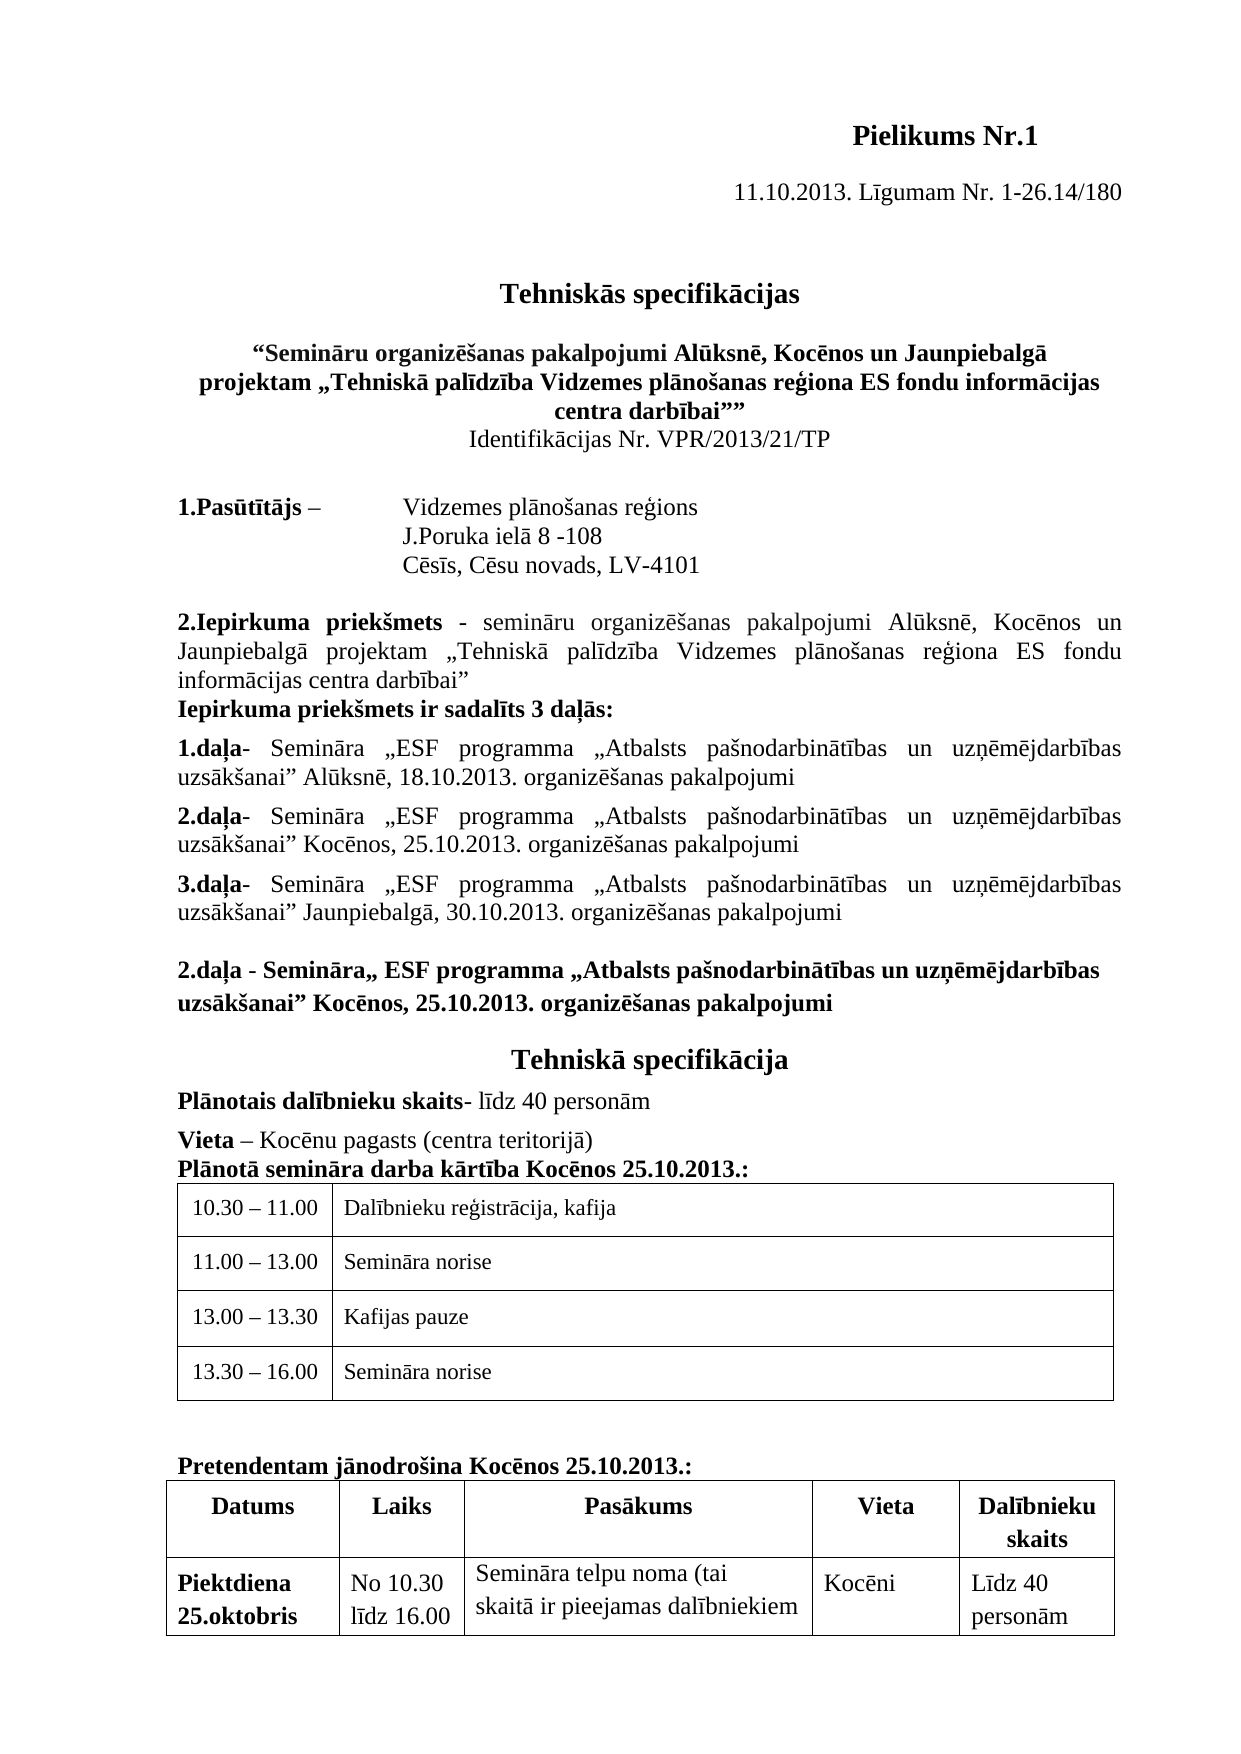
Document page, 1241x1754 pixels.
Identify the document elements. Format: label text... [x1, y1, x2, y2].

text Pielikums Nr.1 [852, 118, 1122, 152]
table_header Dalībnieku skaits [960, 1481, 1114, 1557]
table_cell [167, 1558, 339, 1634]
text “Semināru organizēšanas pakalpojumi Alūksnē, Kocēnos un Jaunpiebalgā [177, 338, 1122, 367]
table_cell Kocēni [813, 1558, 959, 1634]
text Vieta – Kocēnu pagasts (centra teritorijā) [177, 1125, 1122, 1154]
table_header Dalībnieku reģistrācija, kafija [333, 1184, 1113, 1236]
table_cell Kafijas pauze [333, 1291, 1113, 1346]
text Plānotais dalībnieku skaits- līdz 40 personām [177, 1086, 1122, 1114]
text 1.daļa- Semināra „ESF programma „Atbalsts pašnodarbinātības un uzņēmējdarbības uzsākšanai” Alūksnē, 18.10.2013. organizēšanas pakalpojumi [177, 733, 1122, 790]
text 3.daļa- Semināra „ESF programma „Atbalsts pašnodarbinātības un uzņēmējdarbības uzsākšanai” Jaunpiebalgā, 30.10.2013. organizēšanas pakalpojumi [177, 869, 1122, 926]
text Cēsīs, Cēsu novads, LV-4101 [177, 550, 1122, 579]
table_cell Semināra norise [333, 1347, 1113, 1400]
text Identifikācijas Nr. VPR/2013/21/TP [177, 424, 1122, 453]
text 11.10.2013. Līgumam Nr. 1-26.14/180 [177, 177, 1122, 206]
text 2.daļa - Semināra„ ESF programma „Atbalsts pašnodarbinātības un uzņēmējdarbības uzsākšanai” Kocēnos, 25.10.2013. organizēšanas pakalpojumi [177, 955, 1122, 1017]
table_cell No 10.30 līdz 16.00 [340, 1558, 464, 1634]
text Tehniskā specifikācija [177, 1042, 1122, 1075]
table_header 10.30 – 11.00 [178, 1184, 332, 1236]
text Pretendentam jānodrošina Kocēnos 25.10.2013.: [177, 1451, 1122, 1479]
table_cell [465, 1558, 812, 1634]
table_header Vieta [813, 1481, 959, 1557]
text Tehniskās specifikācijas [177, 276, 1122, 309]
text 2.daļa- Semināra „ESF programma „Atbalsts pašnodarbinātības un uzņēmējdarbības uzsākšanai” Kocēnos, 25.10.2013. organizēšanas pakalpojumi [177, 801, 1122, 858]
table_cell Semināra norise [333, 1237, 1113, 1290]
text 2.Iepirkuma priekšmets - semināru organizēšanas pakalpojumi Alūksnē, Kocēnos un Jaunpiebalgā projektam „Tehniskā palīdzība Vidzemes plānošanas reģiona ES fondu informācijas centra darbībai” [177, 607, 1122, 694]
table_cell 13.30 – 16.00 [178, 1347, 332, 1400]
table_header Laiks [340, 1481, 464, 1557]
table_header Datums [167, 1481, 339, 1557]
table_header Pasākums [465, 1481, 812, 1557]
text Iepirkuma priekšmets ir sadalīts 3 daļās: [177, 694, 1122, 722]
table_cell 13.00 – 13.30 [178, 1291, 332, 1346]
text J.Poruka ielā 8 -108 [177, 521, 1122, 550]
table_cell Līdz 40 personām [960, 1558, 1114, 1634]
subtitle Plānotā semināra darba kārtība Kocēnos 25.10.2013.: [177, 1154, 1122, 1182]
text projektam „Tehniskā palīdzība Vidzemes plānošanas reģiona ES fondu informācijas centra darbībai”” [177, 367, 1122, 424]
text 1.Pasūtītājs – Vidzemes plānošanas reģions [177, 492, 1122, 521]
table_cell 11.00 – 13.00 [178, 1237, 332, 1290]
